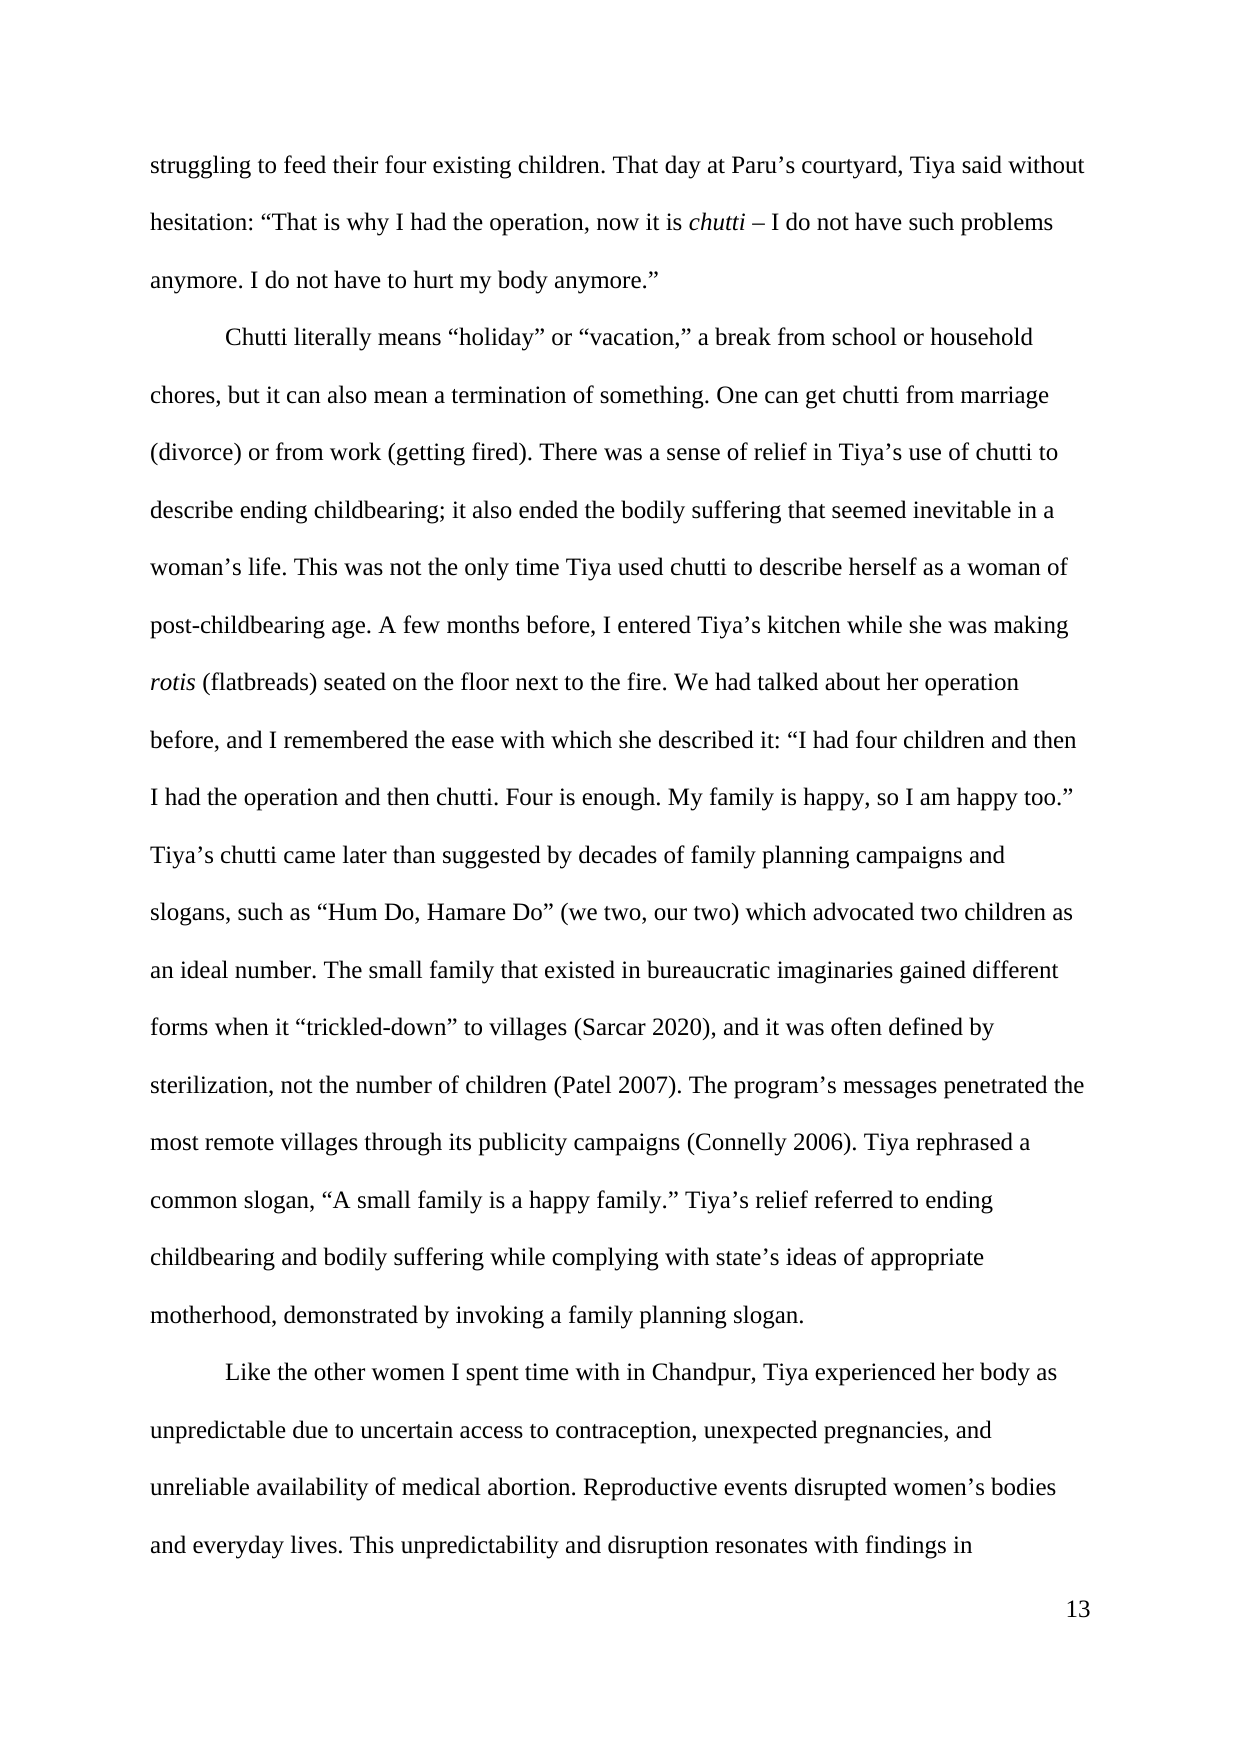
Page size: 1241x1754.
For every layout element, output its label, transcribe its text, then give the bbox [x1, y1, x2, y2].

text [150, 150, 1090, 294]
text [150, 1357, 1090, 1559]
text Chutti literally means “holiday” or “vacation,” a break from school or household chores, but it can also mean a termination of something. One can get chutti from marriage (divorce) or from work (getting fired). There was a sense of relief in Tiya’s use of chutti to describe ending childbearing; it also ended the bodily suffering that seemed inevitable in a woman’s life. This was not the only time Tiya used chutti to describe herself as a woman of post-childbearing age. A few months before, I entered Tiya’s kitchen while she was making rotis (flatbreads) seated on the floor next to the fire. We had talked about her operation before, and I remembered the ease with which she described it: “I had four children and then I had the operation and then chutti. Four is enough. My family is happy, so I am happy too.” Tiya’s chutti came later than suggested by decades of family planning campaigns and slogans, such as “Hum Do, Hamare Do” (we two, our two) which advocated two children as an ideal number. The small family that existed in bureaucratic imaginaries gained different forms when it “trickled-down” to villages (Sarcar 2020), and it was often defined by sterilization, not the number of children (Patel 2007). The program’s messages penetrated the most remote villages through its publicity campaigns (Connelly 2006). Tiya rephrased a common slogan, “A small family is a happy family.” Tiya’s relief referred to ending childbearing and bodily suffering while complying with state’s ideas of appropriate motherhood, demonstrated by invoking a family planning slogan. [150, 322, 1090, 1329]
